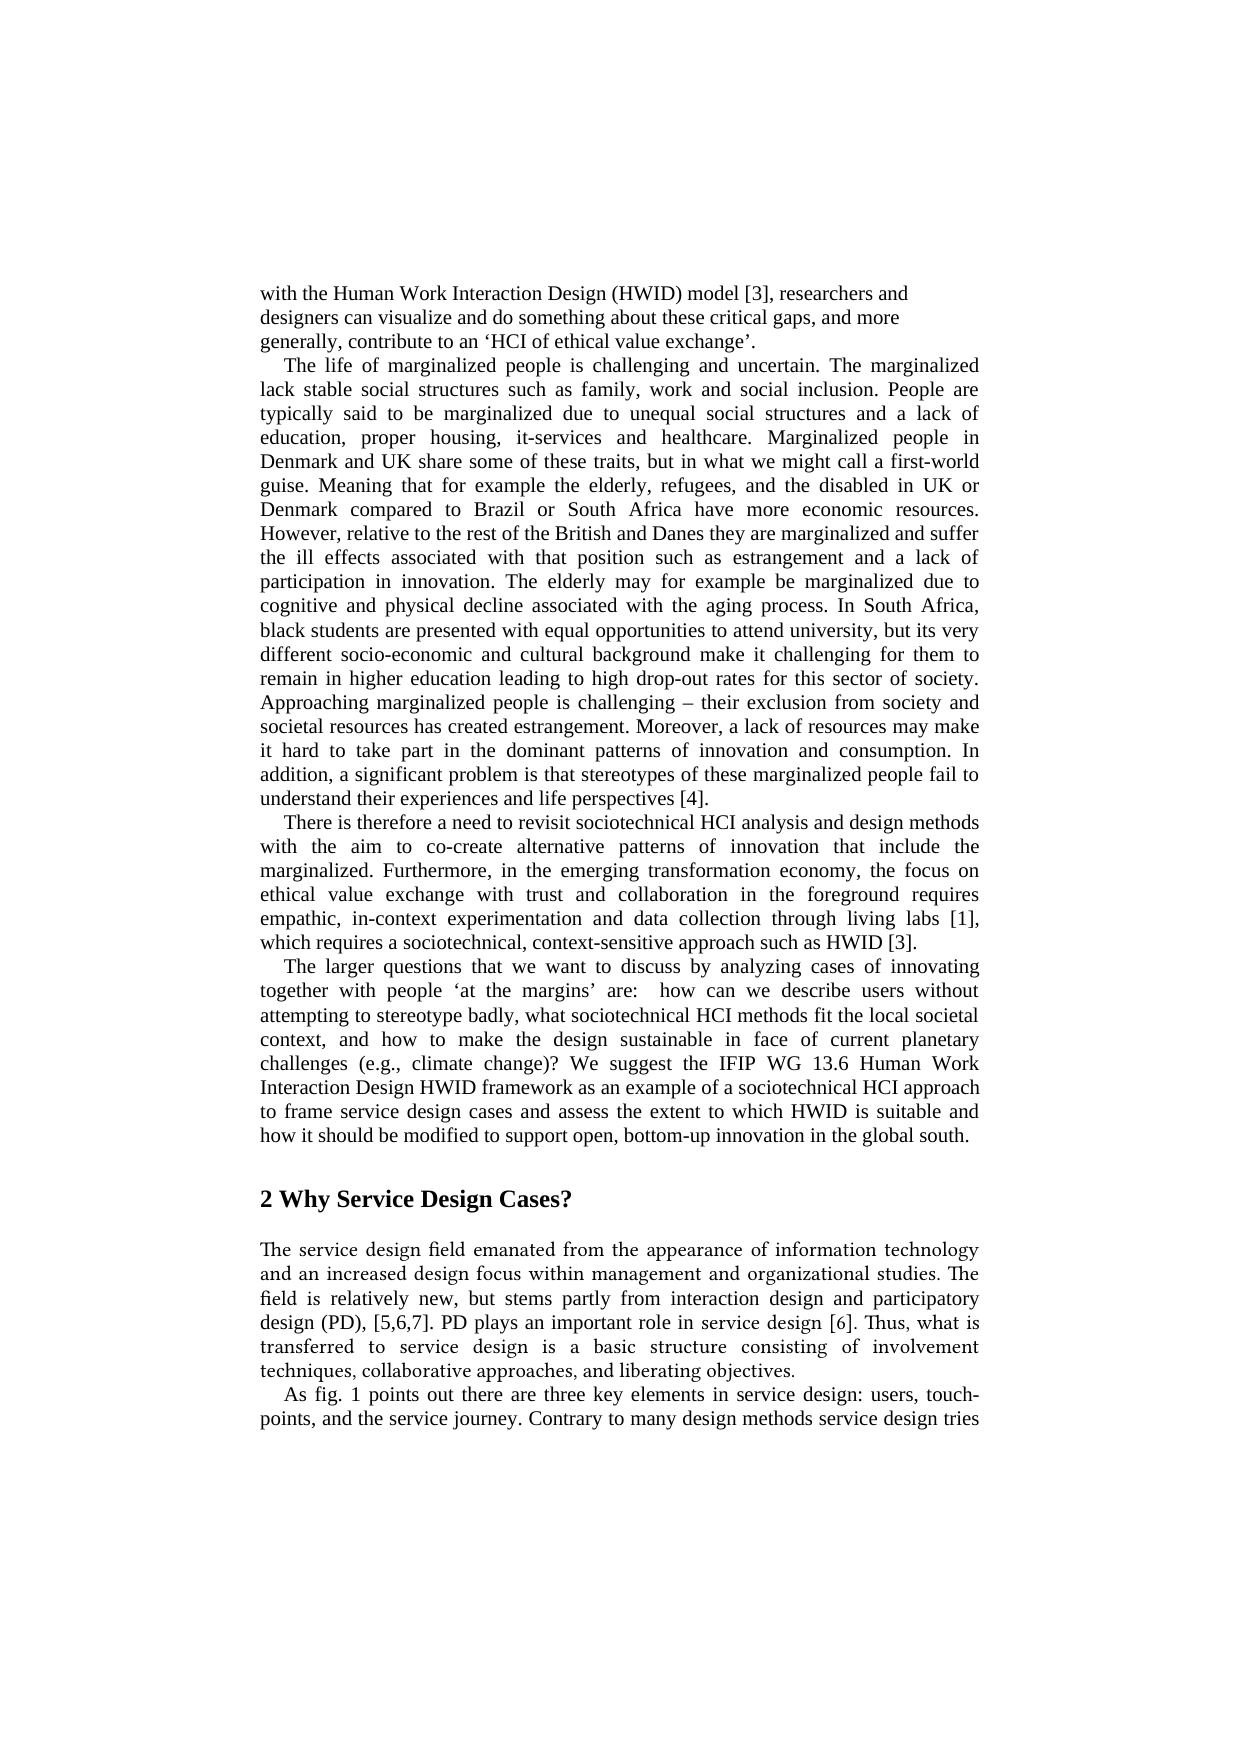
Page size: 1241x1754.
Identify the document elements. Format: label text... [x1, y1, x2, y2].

subtitle 2 Why Service Design Cases? [260, 1184, 980, 1213]
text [260, 1382, 980, 1430]
text The larger questions that we want to discuss by analyzing cases of innovating together with people ‘at the margins’ are: how can we describe users without attempting to stereotype badly, what sociotechnical HCI methods fit the local societal context, and how to make the design sustainable in face of current planetary challenges (e.g., climate change)? We suggest the IFIP WG 13.6 Human Work Interaction Design HWID framework as an example of a sociotechnical HCI approach to frame service design cases and assess the extent to which HWID is suitable and how it should be modified to support open, bottom-up innovation in the global south. [260, 954, 980, 1147]
text The life of marginalized people is challenging and uncertain. The marginalized lack stable social structures such as family, work and social inclusion. People are typically said to be marginalized due to unequal social structures and a lack of education, proper housing, it-services and healthcare. Marginalized people in Denmark and UK share some of these traits, but in what we might call a first-world guise. Meaning that for example the elderly, refugees, and the disabled in UK or Denmark compared to Brazil or South Africa have more economic resources. However, relative to the rest of the British and Danes they are marginalized and suffer the ill effects associated with that position such as estrangement and a lack of participation in innovation. The elderly may for example be marginalized due to cognitive and physical decline associated with the aging process. In South Africa, black students are presented with equal opportunities to attend university, but its very different socio-economic and cultural background make it challenging for them to remain in higher education leading to high drop-out rates for this sector of society. Approaching marginalized people is challenging – their exclusion from society and societal resources has created estrangement. Moreover, a lack of resources may make it hard to take part in the dominant patterns of innovation and consumption. In addition, a significant problem is that stereotypes of these marginalized people fail to understand their experiences and life perspectives [4]. [260, 353, 980, 810]
text There is therefore a need to revisit sociotechnical HCI analysis and design methods with the aim to co-create alternative patterns of innovation that include the marginalized. Furthermore, in the emerging transformation economy, the focus on ethical value exchange with trust and collaboration in the foreground requires empathic, in-context experimentation and data collection through living labs [1], which requires a sociotechnical, context-sensitive approach such as HWID [3]. [260, 810, 980, 954]
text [260, 281, 980, 353]
text The service design field emanated from the appearance of information technology and an increased design focus within management and organizational studies. The field is relatively new, but stems partly from interaction design and participatory design (PD), [5,6,7]. PD plays an important role in service design [6]. Thus, what is transferred to service design is a basic structure consisting of involvement techniques, collaborative approaches, and liberating objectives. [260, 1238, 980, 1382]
